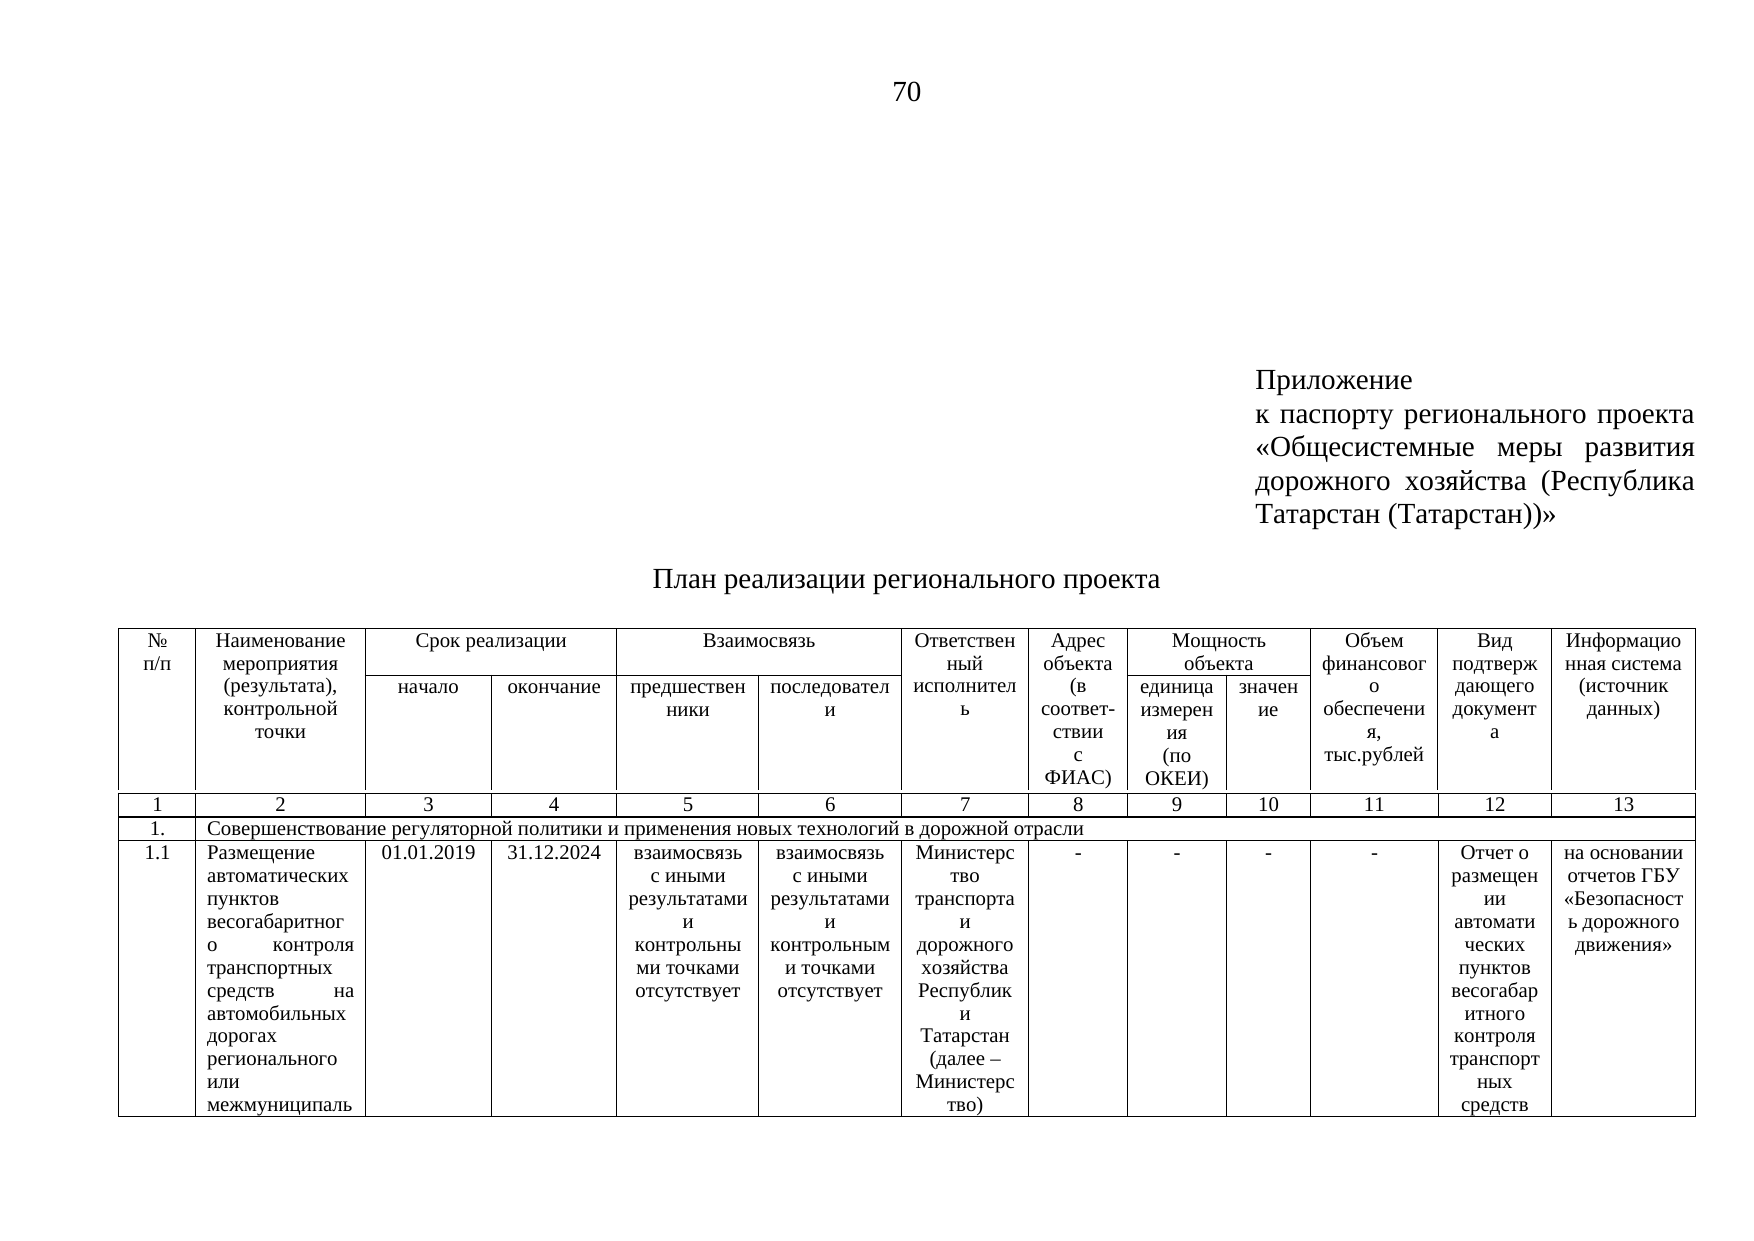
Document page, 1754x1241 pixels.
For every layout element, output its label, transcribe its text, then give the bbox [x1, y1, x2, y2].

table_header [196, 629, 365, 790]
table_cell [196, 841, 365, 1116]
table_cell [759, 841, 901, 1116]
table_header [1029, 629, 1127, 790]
text к паспорту регионального проекта «Общесистемные меры развития дорожного хозяйства (Республика Татарстан (Татарстан))» [1255, 396, 1695, 530]
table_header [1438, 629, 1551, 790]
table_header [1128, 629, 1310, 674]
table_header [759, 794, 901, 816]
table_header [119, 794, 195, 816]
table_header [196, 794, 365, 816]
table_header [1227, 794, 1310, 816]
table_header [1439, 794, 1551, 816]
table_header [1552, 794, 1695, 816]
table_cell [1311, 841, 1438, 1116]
text Приложение [1255, 362, 1695, 396]
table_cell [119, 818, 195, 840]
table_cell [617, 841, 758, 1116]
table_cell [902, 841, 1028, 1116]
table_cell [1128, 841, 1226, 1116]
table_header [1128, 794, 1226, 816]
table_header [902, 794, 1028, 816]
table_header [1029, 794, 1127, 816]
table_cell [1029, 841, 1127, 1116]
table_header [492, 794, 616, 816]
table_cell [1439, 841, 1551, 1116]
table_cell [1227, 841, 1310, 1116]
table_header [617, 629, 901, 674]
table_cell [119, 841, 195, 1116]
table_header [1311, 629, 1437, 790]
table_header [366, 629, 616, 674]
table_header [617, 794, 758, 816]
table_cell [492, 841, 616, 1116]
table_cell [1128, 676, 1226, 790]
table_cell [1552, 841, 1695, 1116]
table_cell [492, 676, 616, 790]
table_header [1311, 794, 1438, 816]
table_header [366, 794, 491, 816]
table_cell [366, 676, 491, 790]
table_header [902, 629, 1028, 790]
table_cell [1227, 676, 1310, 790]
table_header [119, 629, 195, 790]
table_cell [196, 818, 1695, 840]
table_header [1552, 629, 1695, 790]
text План реализации регионального проекта [118, 564, 1695, 594]
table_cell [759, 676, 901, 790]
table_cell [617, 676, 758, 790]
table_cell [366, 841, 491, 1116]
